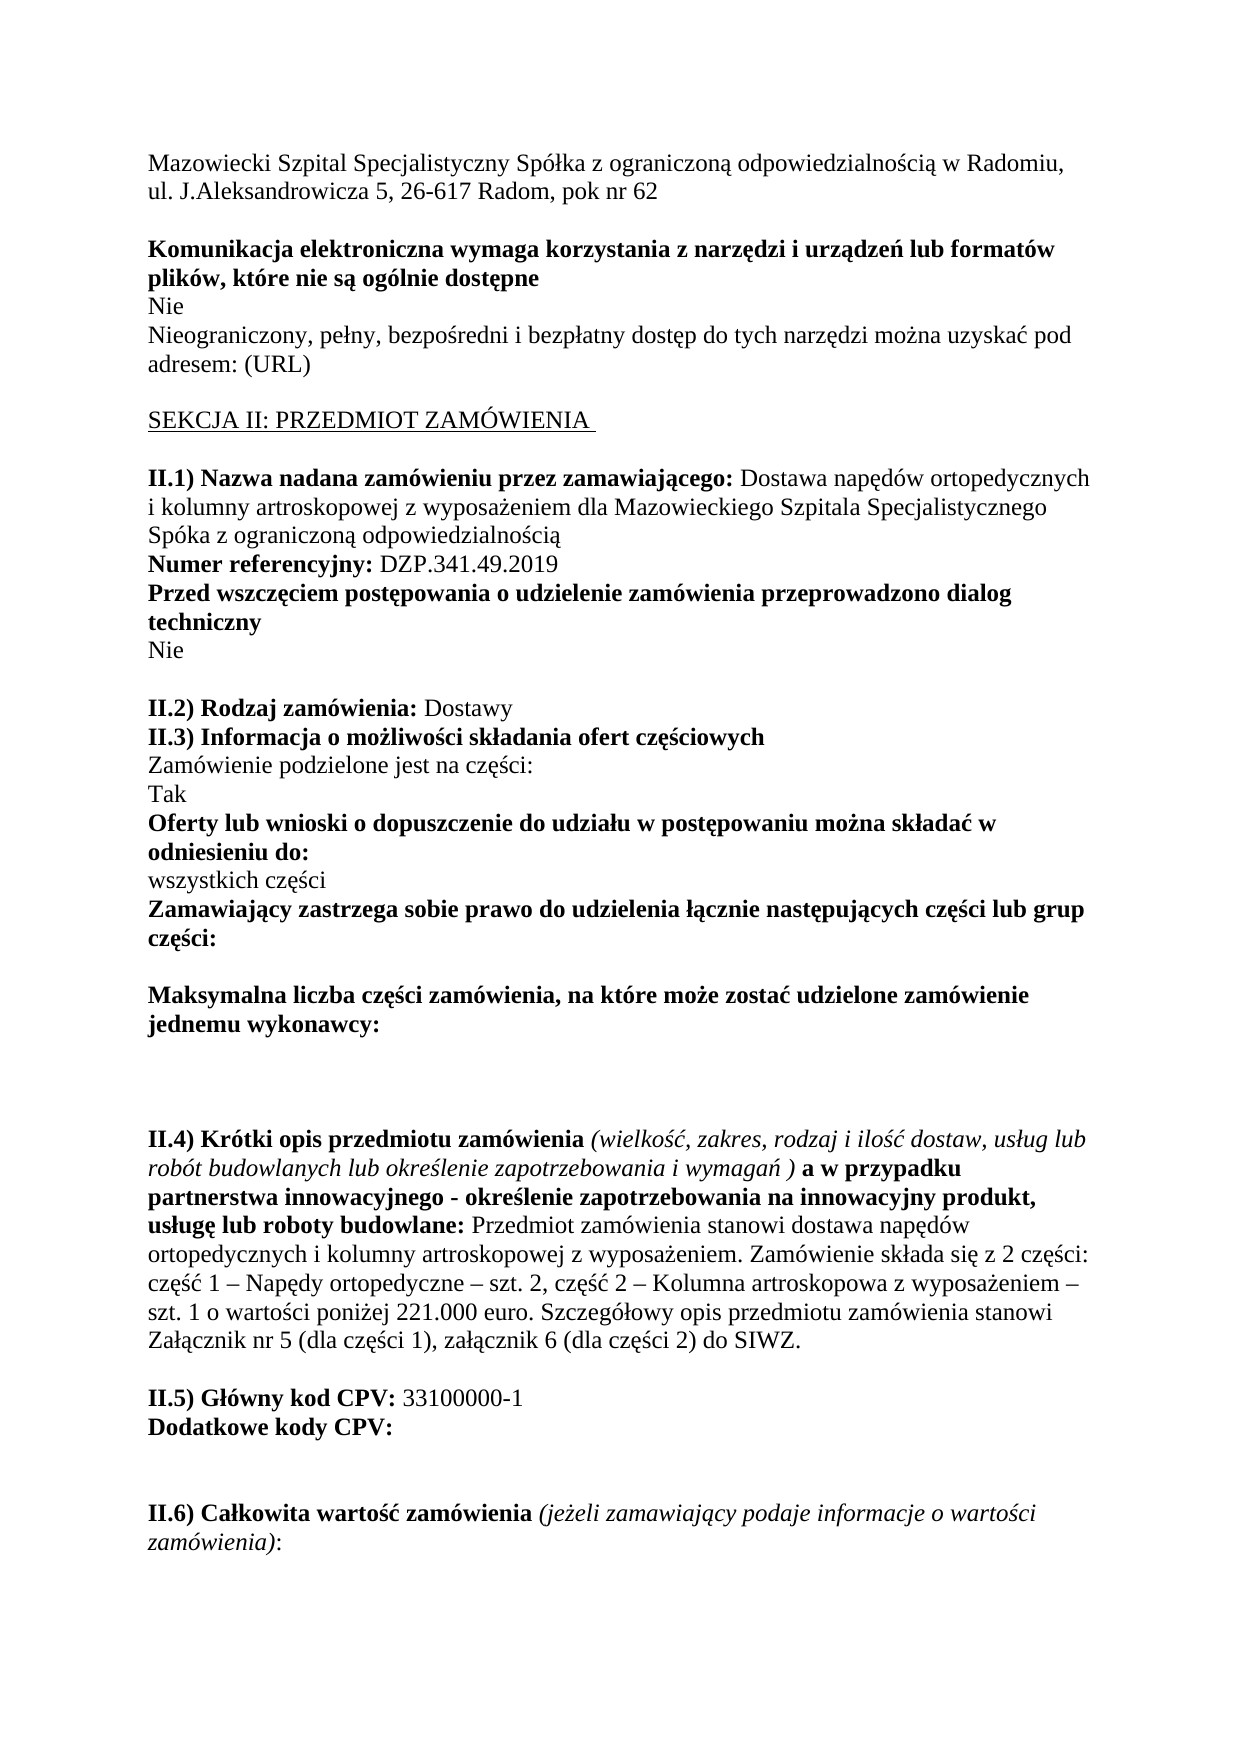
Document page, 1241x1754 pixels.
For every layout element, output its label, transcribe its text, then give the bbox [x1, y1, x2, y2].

text SEKCJA II: PRZEDMIOT ZAMÓWIENIA [148, 406, 1093, 434]
text Komunikacja elektroniczna wymaga korzystania z narzędzi i urządzeń lub formatów plików, które nie są ogólnie dostępne [148, 205, 1093, 291]
text Tak Oferty lub wnioski o dopuszczenie do udziału w postępowaniu można składać w odniesieniu do: wszystkich części [148, 779, 1093, 894]
text II.1) Nazwa nadana zamówieniu przez zamawiającego: Dostawa napędów ortopedycznych i kolumny artroskopowej z wyposażeniem dla Mazowieckiego Szpitala Specjalistycznego Spóka z ograniczoną odpowiedzialnością Numer referencyjny: DZP.341.49.2019 Przed wszczęciem postępowania o udzielenie zamówienia przeprowadzono dialog techniczny [148, 434, 1093, 636]
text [148, 148, 1093, 205]
text Nie [148, 636, 1093, 664]
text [148, 894, 1093, 1556]
text Nie Nieograniczony, pełny, bezpośredni i bezpłatny dostęp do tych narzędzi można uzyskać pod adresem: (URL) [148, 291, 1093, 406]
text II.2) Rodzaj zamówienia: Dostawy II.3) Informacja o możliwości składania ofert częściowych Zamówienie podzielone jest na części: [148, 664, 1093, 779]
